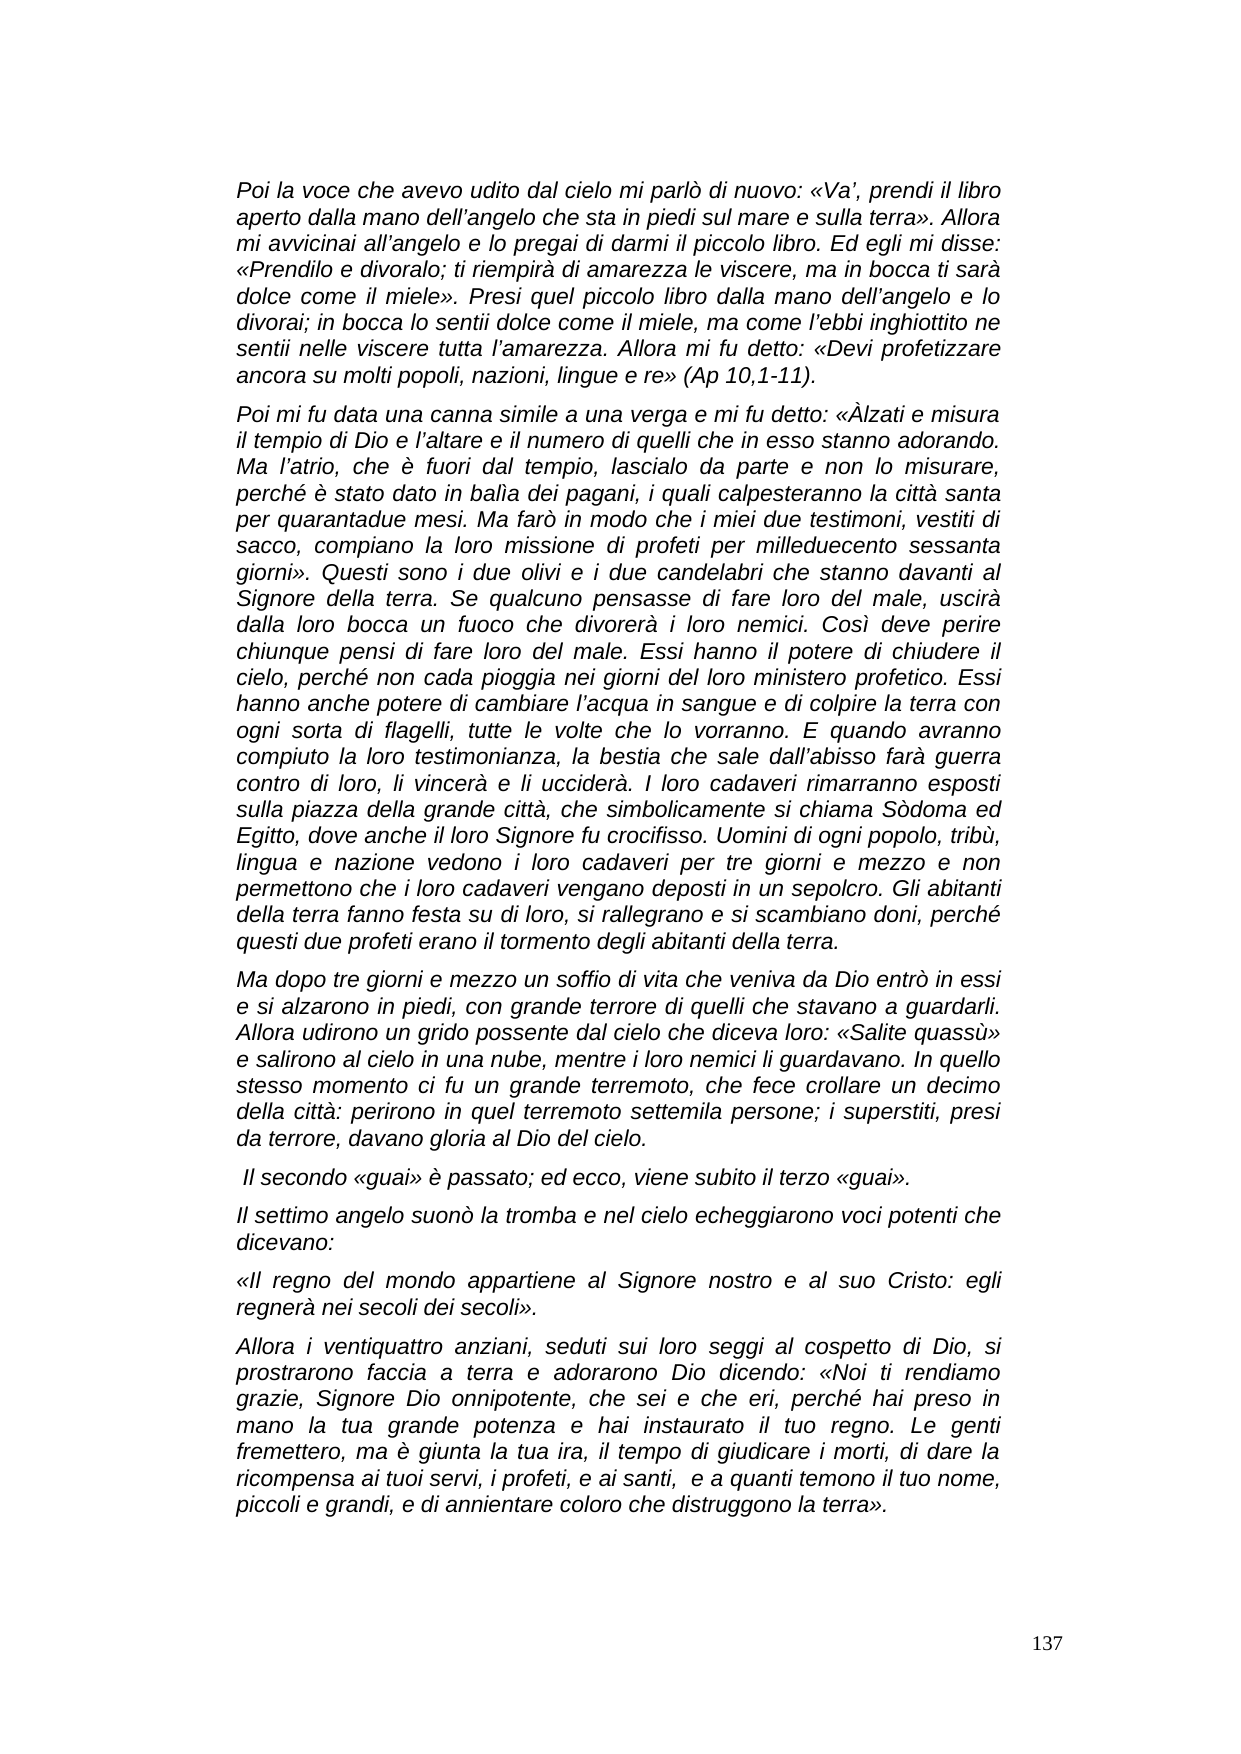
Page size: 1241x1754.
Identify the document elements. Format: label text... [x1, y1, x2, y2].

text Il secondo «guai» è passato; ed ecco, viene subito il terzo «guai». [236, 1163, 1004, 1190]
text Allora i ventiquattro anziani, seduti sui loro seggi al cospetto di Dio, si prostrarono faccia a terra e adorarono Dio dicendo: «Noi ti rendiamo grazie, Signore Dio onnipotente, che sei e che eri, perché hai preso in mano la tua grande potenza e hai instaurato il tuo regno. Le genti fremettero, ma è giunta la tua ira, il tempo di giudicare i morti, di dare la ricompensa ai tuoi servi, i profeti, e ai santi, e a quanti temono il tuo nome, piccoli e grandi, e di annientare coloro che distruggono la terra». [236, 1333, 1004, 1517]
text «Il regno del mondo appartiene al Signore nostro e al suo Cristo: egli regnerà nei secoli dei secoli». [236, 1267, 1004, 1320]
text Ma dopo tre giorni e mezzo un soffio di vita che veniva da Dio entrò in essi e si alzarono in piedi, con grande terrore di quelli che stavano a guardarli. Allora udirono un grido possente dal cielo che diceva loro: «Salite quassù» e salirono al cielo in una nube, mentre i loro nemici li guardavano. In quello stesso momento ci fu un grande terremoto, che fece crollare un decimo della città: perirono in quel terremoto settemila persone; i superstiti, presi da terrore, davano gloria al Dio del cielo. [236, 966, 1004, 1151]
text Poi la voce che avevo udito dal cielo mi parlò di nuovo: «Va’, prendi il libro aperto dalla mano dell’angelo che sta in piedi sul mare e sulla terra». Allora mi avvicinai all’angelo e lo pregai di darmi il piccolo libro. Ed egli mi disse: «Prendilo e divoralo; ti riempirà di amarezza le viscere, ma in bocca ti sarà dolce come il miele». Presi quel piccolo libro dalla mano dell’angelo e lo divorai; in bocca lo sentii dolce come il miele, ma come l’ebbi inghiottito ne sentii nelle viscere tutta l’amarezza. Allora mi fu detto: «Devi profetizzare ancora su molti popoli, nazioni, lingue e re» (Ap 10,1-11). [236, 177, 1004, 388]
text Poi mi fu data una canna simile a una verga e mi fu detto: «Àlzati e misura il tempio di Dio e l’altare e il numero di quelli che in esso stanno adorando. Ma l’atrio, che è fuori dal tempio, lascialo da parte e non lo misurare, perché è stato dato in balìa dei pagani, i quali calpesteranno la città santa per quarantadue mesi. Ma farò in modo che i miei due testimoni, vestiti di sacco, compiano la loro missione di profeti per milleduecento sessanta giorni». Questi sono i due olivi e i due candelabri che stanno davanti al Signore della terra. Se qualcuno pensasse di fare loro del male, uscirà dalla loro bocca un fuoco che divorerà i loro nemici. Così deve perire chiunque pensi di fare loro del male. Essi hanno il potere di chiudere il cielo, perché non cada pioggia nei giorni del loro ministero profetico. Essi hanno anche potere di cambiare l’acqua in sangue e di colpire la terra con ogni sorta di flagelli, tutte le volte che lo vorranno. E quando avranno compiuto la loro testimonianza, la bestia che sale dall’abisso farà guerra contro di loro, li vincerà e li ucciderà. I loro cadaveri rimarranno esposti sulla piazza della grande città, che simbolicamente si chiama Sòdoma ed Egitto, dove anche il loro Signore fu crocifisso. Uomini di ogni popolo, tribù, lingua e nazione vedono i loro cadaveri per tre giorni e mezzo e non permettono che i loro cadaveri vengano deposti in un sepolcro. Gli abitanti della terra fanno festa su di loro, si rallegrano e si scambiano doni, perché questi due profeti erano il tormento degli abitanti della terra. [236, 401, 1004, 954]
text Il settimo angelo suonò la tromba e nel cielo echeggiarono voci potenti che dicevano: [236, 1202, 1004, 1255]
